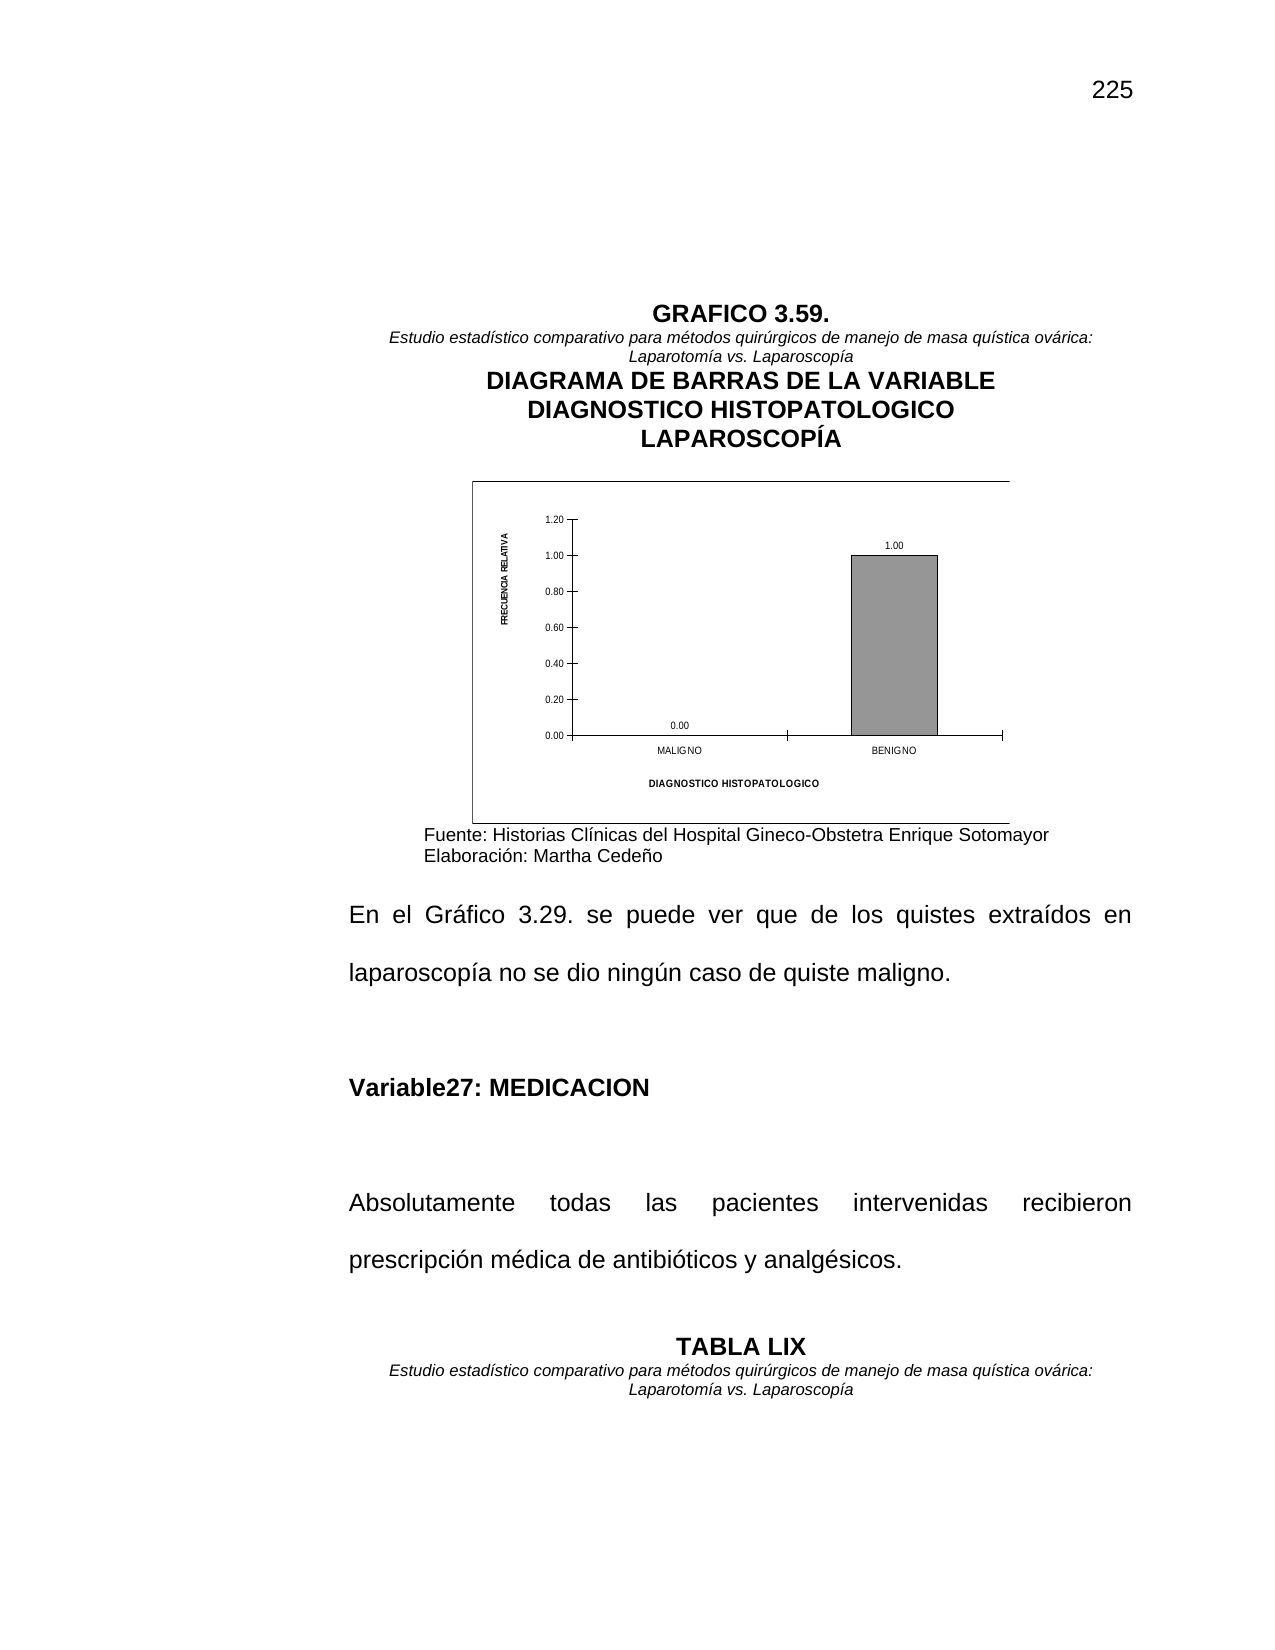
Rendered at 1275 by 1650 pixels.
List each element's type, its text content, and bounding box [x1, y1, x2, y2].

text Laparotomía vs. Laparoscopía [349, 1380, 1133, 1399]
text Absolutamente todas las pacientes intervenidas recibieron prescripción médica de antibióticos y analgésicos. [349, 1188, 1133, 1274]
text En el Gráfico 3.29. se puede ver que de los quistes extraídos en laparoscopía no se dio ningún caso de quiste maligno. [349, 901, 1133, 987]
text Fuente: Historias Clínicas del Hospital Gineco-Obstetra Enrique Sotomayor [405, 823, 1133, 845]
text TABLA LIX [274, 1332, 1133, 1361]
text Laparotomía vs. Laparoscopía [349, 347, 1133, 366]
text Elaboración: Martha Cedeño [349, 845, 1133, 866]
text Estudio estadístico comparativo para métodos quirúrgicos de manejo de masa quística ovárica: [349, 1361, 1133, 1380]
text GRAFICO 3.59. [274, 299, 1133, 328]
text Estudio estadístico comparativo para métodos quirúrgicos de manejo de masa quística ovárica: [349, 328, 1133, 347]
text LAPAROSCOPÍA [349, 424, 1133, 452]
text DIAGNOSTICO HISTOPATOLOGICO [274, 395, 1133, 424]
text DIAGRAMA DE BARRAS DE LA VARIABLE [274, 366, 1133, 395]
text Variable27: MEDICACION [275, 1073, 1133, 1102]
